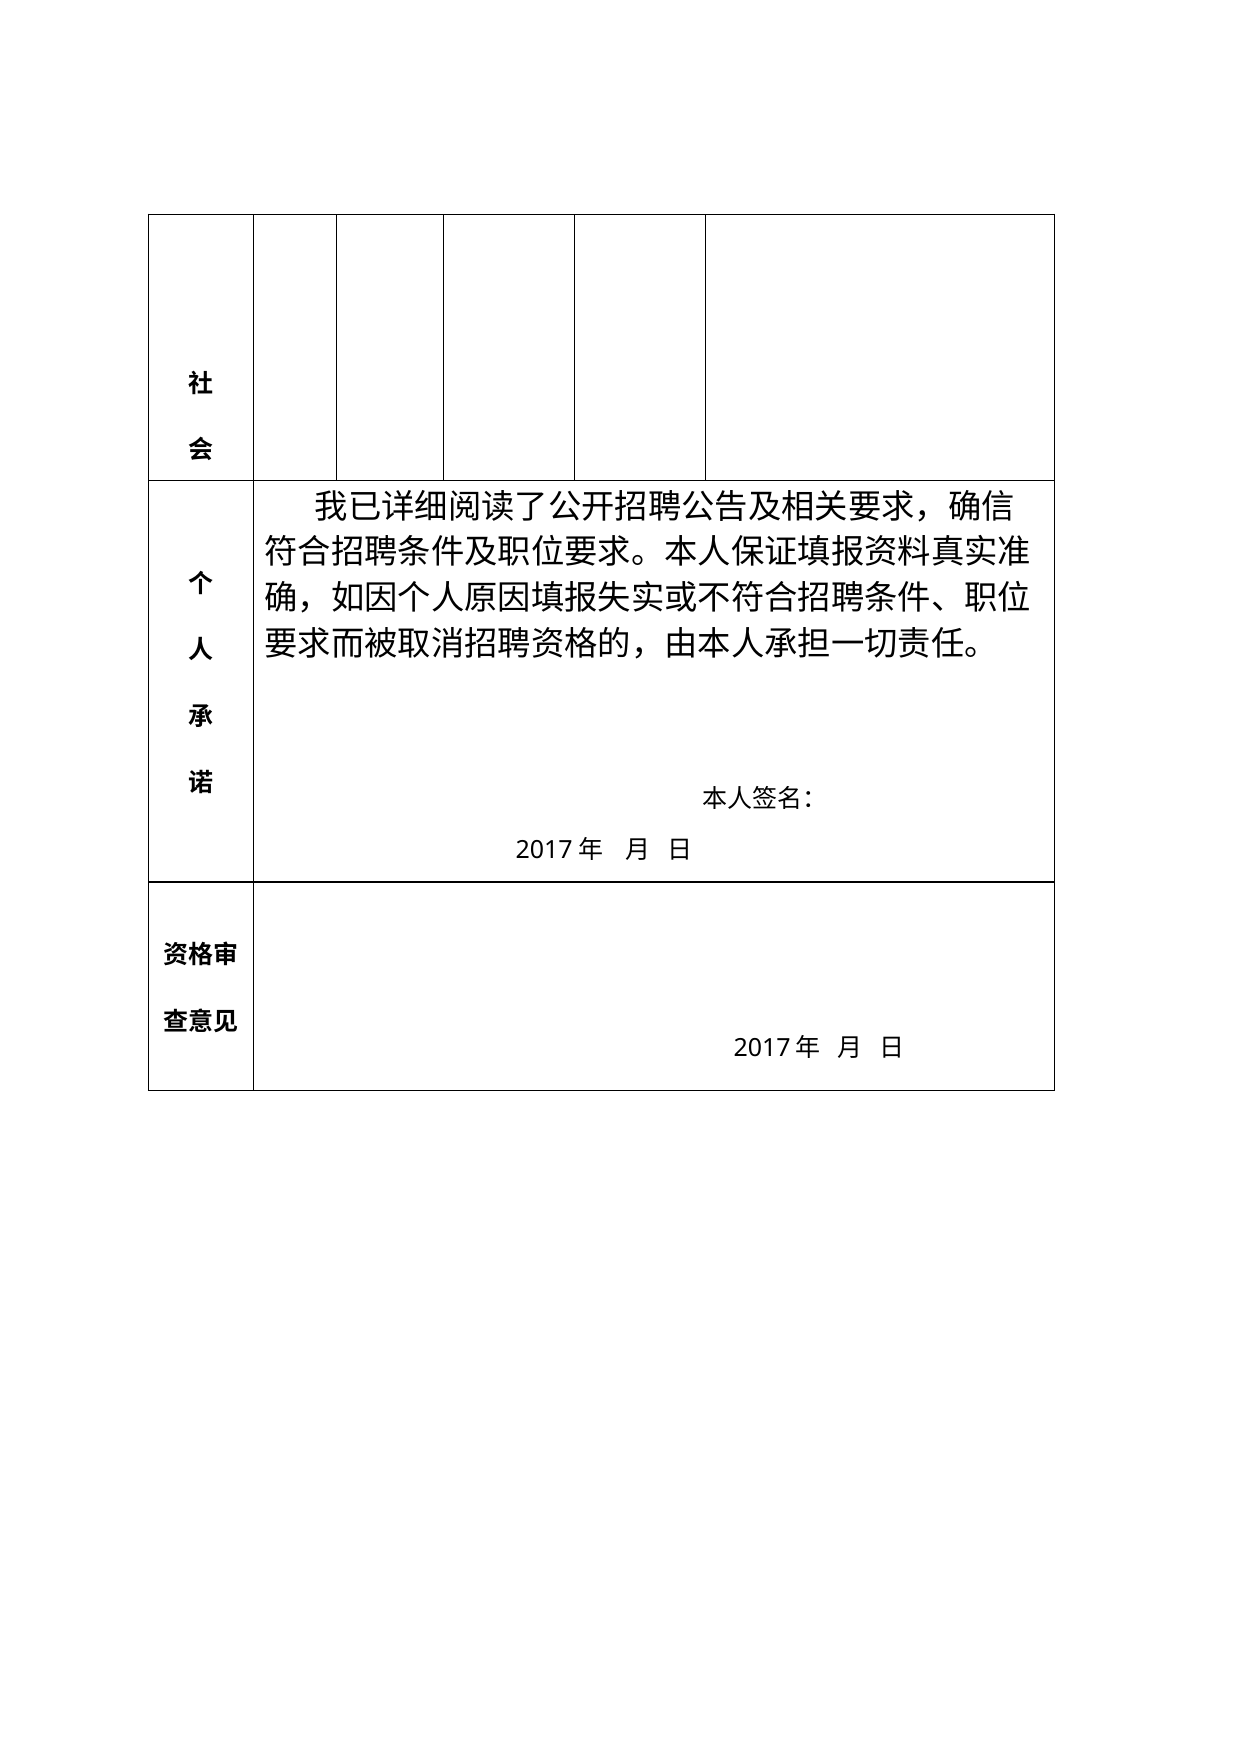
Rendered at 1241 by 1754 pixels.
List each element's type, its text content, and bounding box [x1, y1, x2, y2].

table_cell [254, 215, 336, 480]
table_cell [444, 215, 574, 480]
table_cell [337, 215, 443, 480]
table_cell [706, 215, 1054, 480]
table_cell 个 人 承 诺 [149, 481, 253, 881]
table_cell 我已详细阅读了公开招聘公告及相关要求，确信符合招聘条件及职位要求。本人保证填报资料真实准确，如因个人原因填报失实或不符合招聘条件、职位要求而被取消招聘资格的，由本人承担一切责任。 本人签名： 2017年 月 日 [254, 481, 1054, 881]
table_cell 2017年 月 日 [254, 883, 1054, 1090]
table_cell [575, 215, 705, 480]
table_cell 资格审查意见 [149, 883, 253, 1090]
